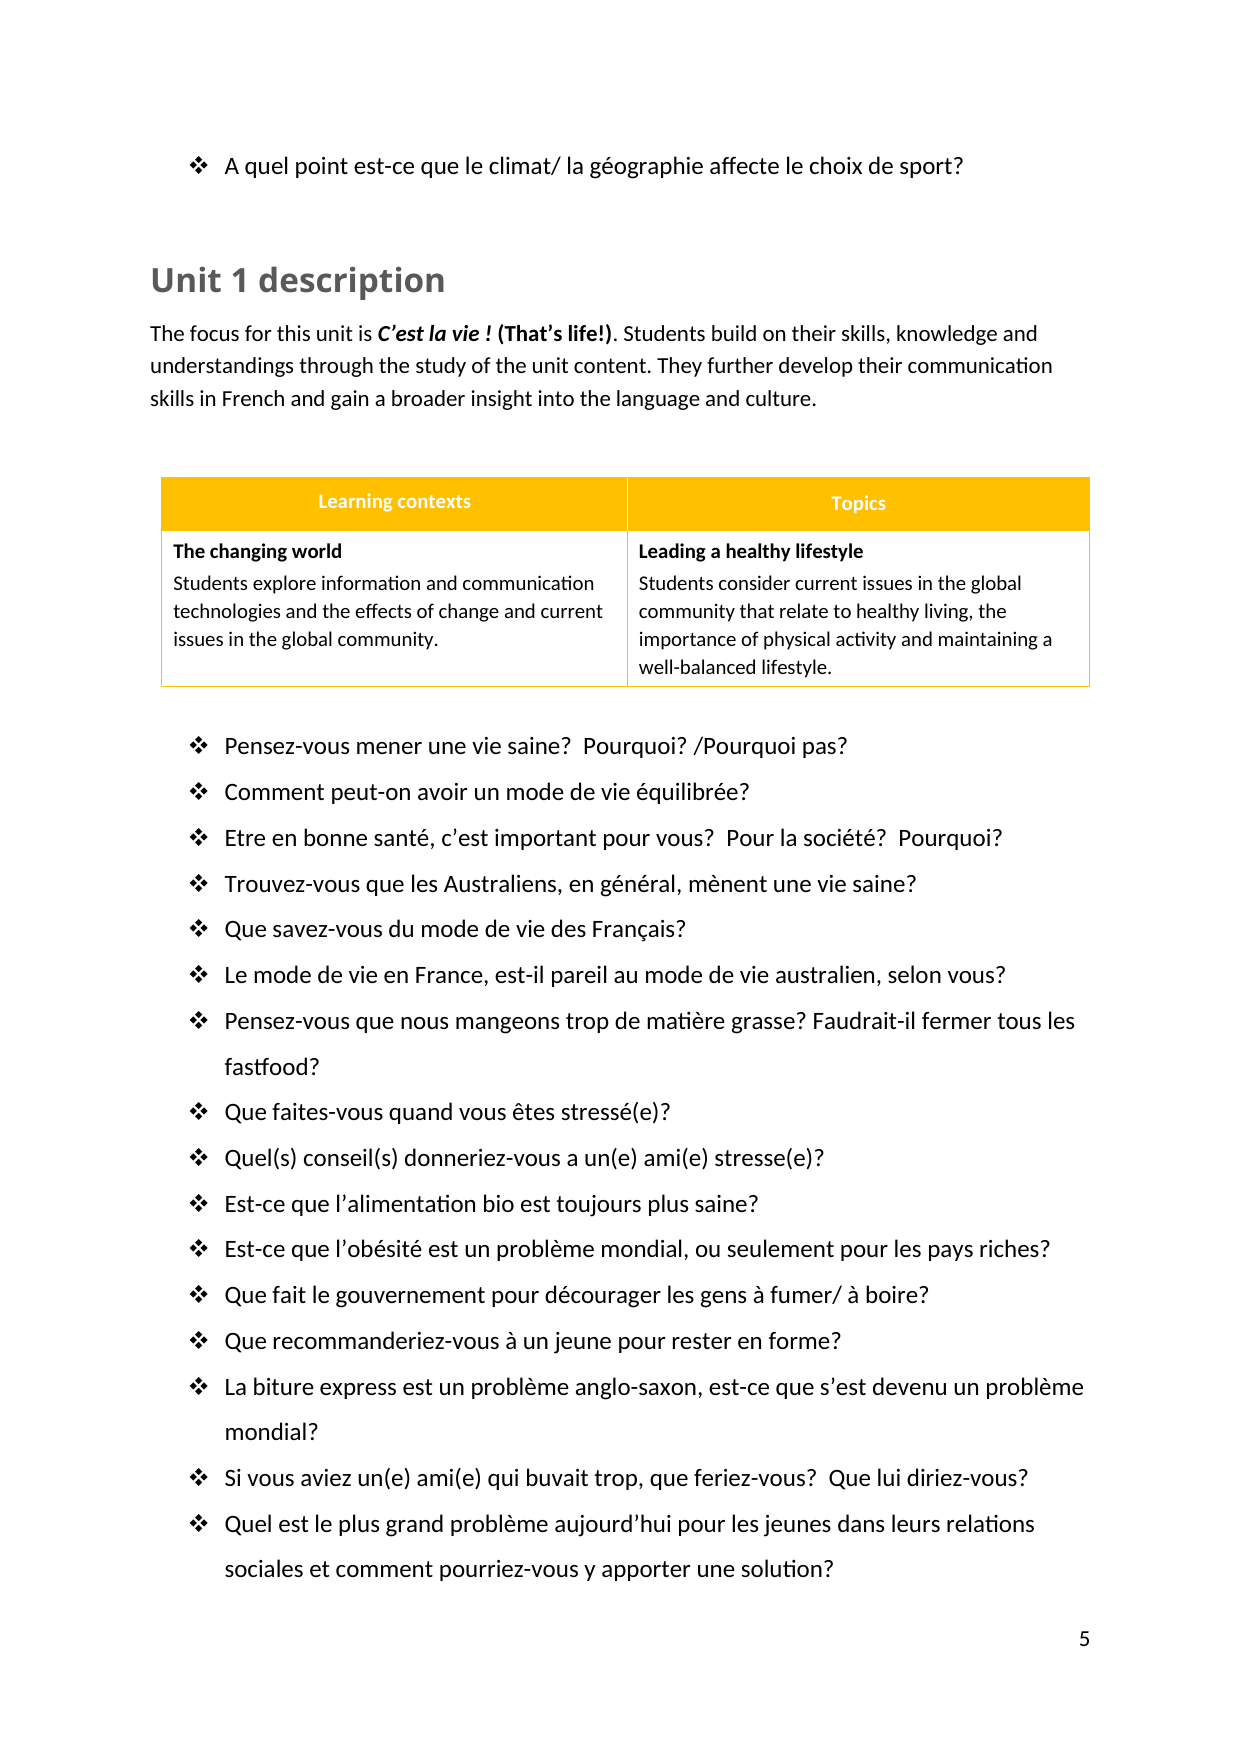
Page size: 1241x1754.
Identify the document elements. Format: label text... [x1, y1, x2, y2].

list Quel(s) conseil(s) donneriez-vous a un(e) ami(e) stresse(e)? [187, 1142, 1090, 1173]
list Pensez-vous mener une vie saine? Pourquoi? /Pourquoi pas? [187, 731, 1090, 761]
list La biture express est un problème anglo-saxon, est-ce que s’est devenu un problème mondial? [187, 1371, 1090, 1447]
list A quel point est-ce que le climat/ la géographie affecte le choix de sport? [187, 150, 1090, 181]
list Que faites-vous quand vous êtes stressé(e)? [187, 1096, 1090, 1127]
list Est-ce que l’alimentation bio est toujours plus saine? [187, 1188, 1090, 1218]
list Est-ce que l’obésité est un problème mondial, ou seulement pour les pays riches? [187, 1233, 1090, 1264]
list Que savez-vous du mode de vie des Français? [187, 913, 1090, 944]
subtitle Unit 1 description [150, 257, 1090, 302]
table_header Learning contexts [162, 478, 627, 531]
table_cell Leading a healthy lifestyle Students consider current issues in the global community that relate to healthy living, the importance of physical activity and maintaining a well-balanced lifestyle. [628, 534, 1089, 686]
list Comment peut-on avoir un mode de vie équilibrée? [187, 776, 1090, 807]
list Le mode de vie en France, est-il pareil au mode de vie australien, selon vous? [187, 959, 1090, 990]
table_header Topics [628, 478, 1089, 531]
table_cell The changing world Students explore information and communication technologies and the effects of change and current issues in the global community. [162, 534, 627, 686]
list Pensez-vous que nous mangeons trop de matière grasse? Faudrait-il fermer tous les fastfood? [187, 1005, 1090, 1081]
text The focus for this unit is C’est la vie ! (That’s life!). Students build on their skills, knowledge and understandings through the study of the unit content. They further develop their communication skills in French and gain a broader insight into the language and culture. [150, 319, 1090, 412]
list Quel est le plus grand problème aujourd’hui pour les jeunes dans leurs relations sociales et comment pourriez-vous y apporter une solution? [187, 1508, 1090, 1584]
list Trouvez-vous que les Australiens, en général, mènent une vie saine? [187, 868, 1090, 898]
list Etre en bonne santé, c’est important pour vous? Pour la société? Pourquoi? [187, 822, 1090, 852]
list Que recommanderiez-vous à un jeune pour rester en forme? [187, 1325, 1090, 1356]
list Que fait le gouvernement pour décourager les gens à fumer/ à boire? [187, 1279, 1090, 1310]
list Si vous aviez un(e) ami(e) qui buvait trop, que feriez-vous? Que lui diriez-vous? [187, 1462, 1090, 1493]
